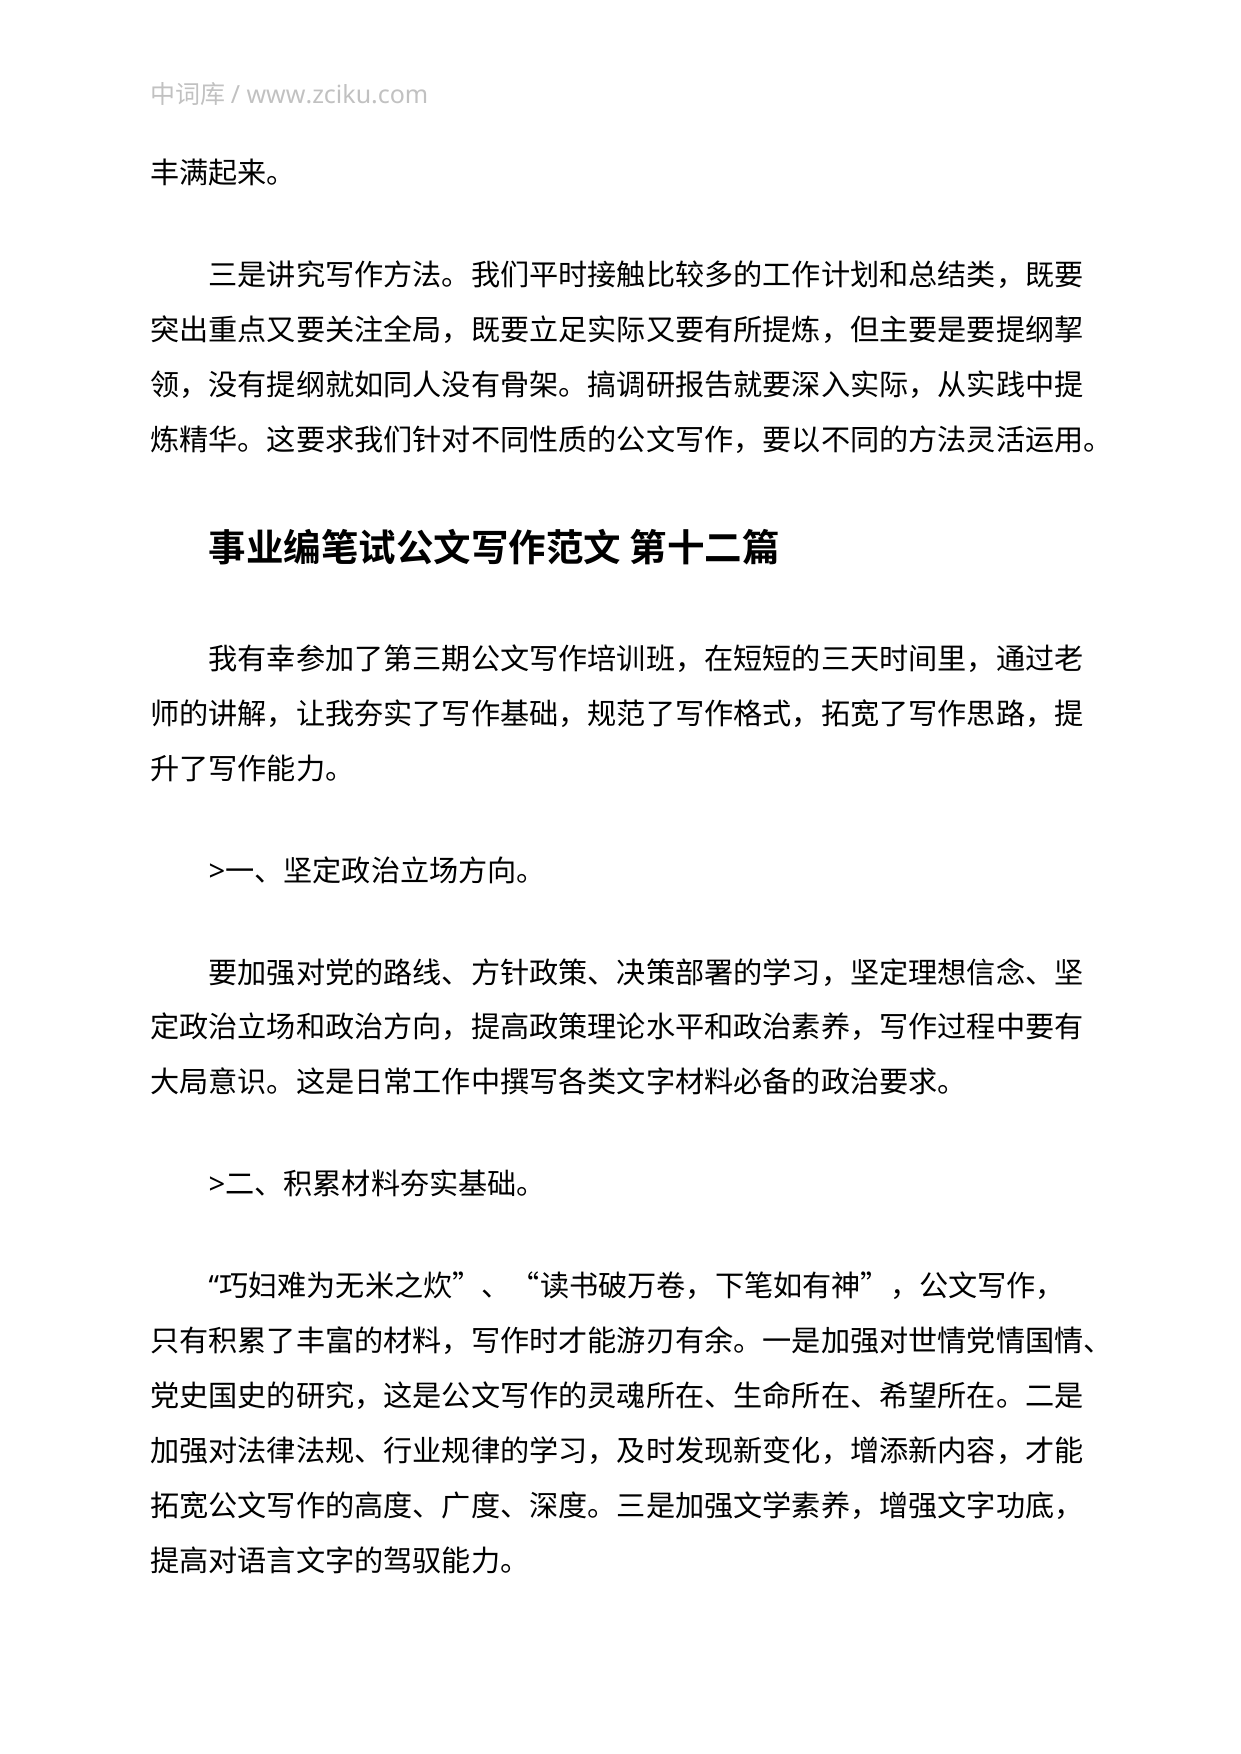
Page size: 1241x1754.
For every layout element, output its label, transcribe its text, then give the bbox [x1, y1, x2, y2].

text 要加强对党的路线、方针政策、决策部署的学习，坚定理想信念、坚定政治立场和政治方向，提高政策理论水平和政治素养，写作过程中要有大局意识。这是日常工作中撰写各类文字材料必备的政治要求。 [150, 949, 1090, 1101]
text 我有幸参加了第三期公文写作培训班，在短短的三天时间里，通过老师的讲解，让我夯实了写作基础，规范了写作格式，拓宽了写作思路，提升了写作能力。 [150, 636, 1090, 788]
text “巧妇难为无米之炊”、“读书破万卷，下笔如有神”，公文写作，只有积累了丰富的材料，写作时才能游刃有余。一是加强对世情党情国情、党史国史的研究，这是公文写作的灵魂所在、生命所在、希望所在。二是加强对法律法规、行业规律的学习，及时发现新变化，增添新内容，才能拓宽公文写作的高度、广度、深度。三是加强文学素养，增强文字功底，提高对语言文字的驾驭能力。 [150, 1263, 1090, 1579]
text 三是讲究写作方法。我们平时接触比较多的工作计划和总结类，既要突出重点又要关注全局，既要立足实际又要有所提炼，但主要是要提纲挈领，没有提纲就如同人没有骨架。搞调研报告就要深入实际，从实践中提炼精华。这要求我们针对不同性质的公文写作，要以不同的方法灵活运用。 [150, 252, 1090, 459]
text 事业编笔试公文写作范文 第十二篇 [150, 518, 1090, 572]
text >一、坚定政治立场方向。 [150, 847, 1090, 889]
text >二、积累材料夯实基础。 [150, 1161, 1090, 1203]
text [150, 150, 1090, 192]
